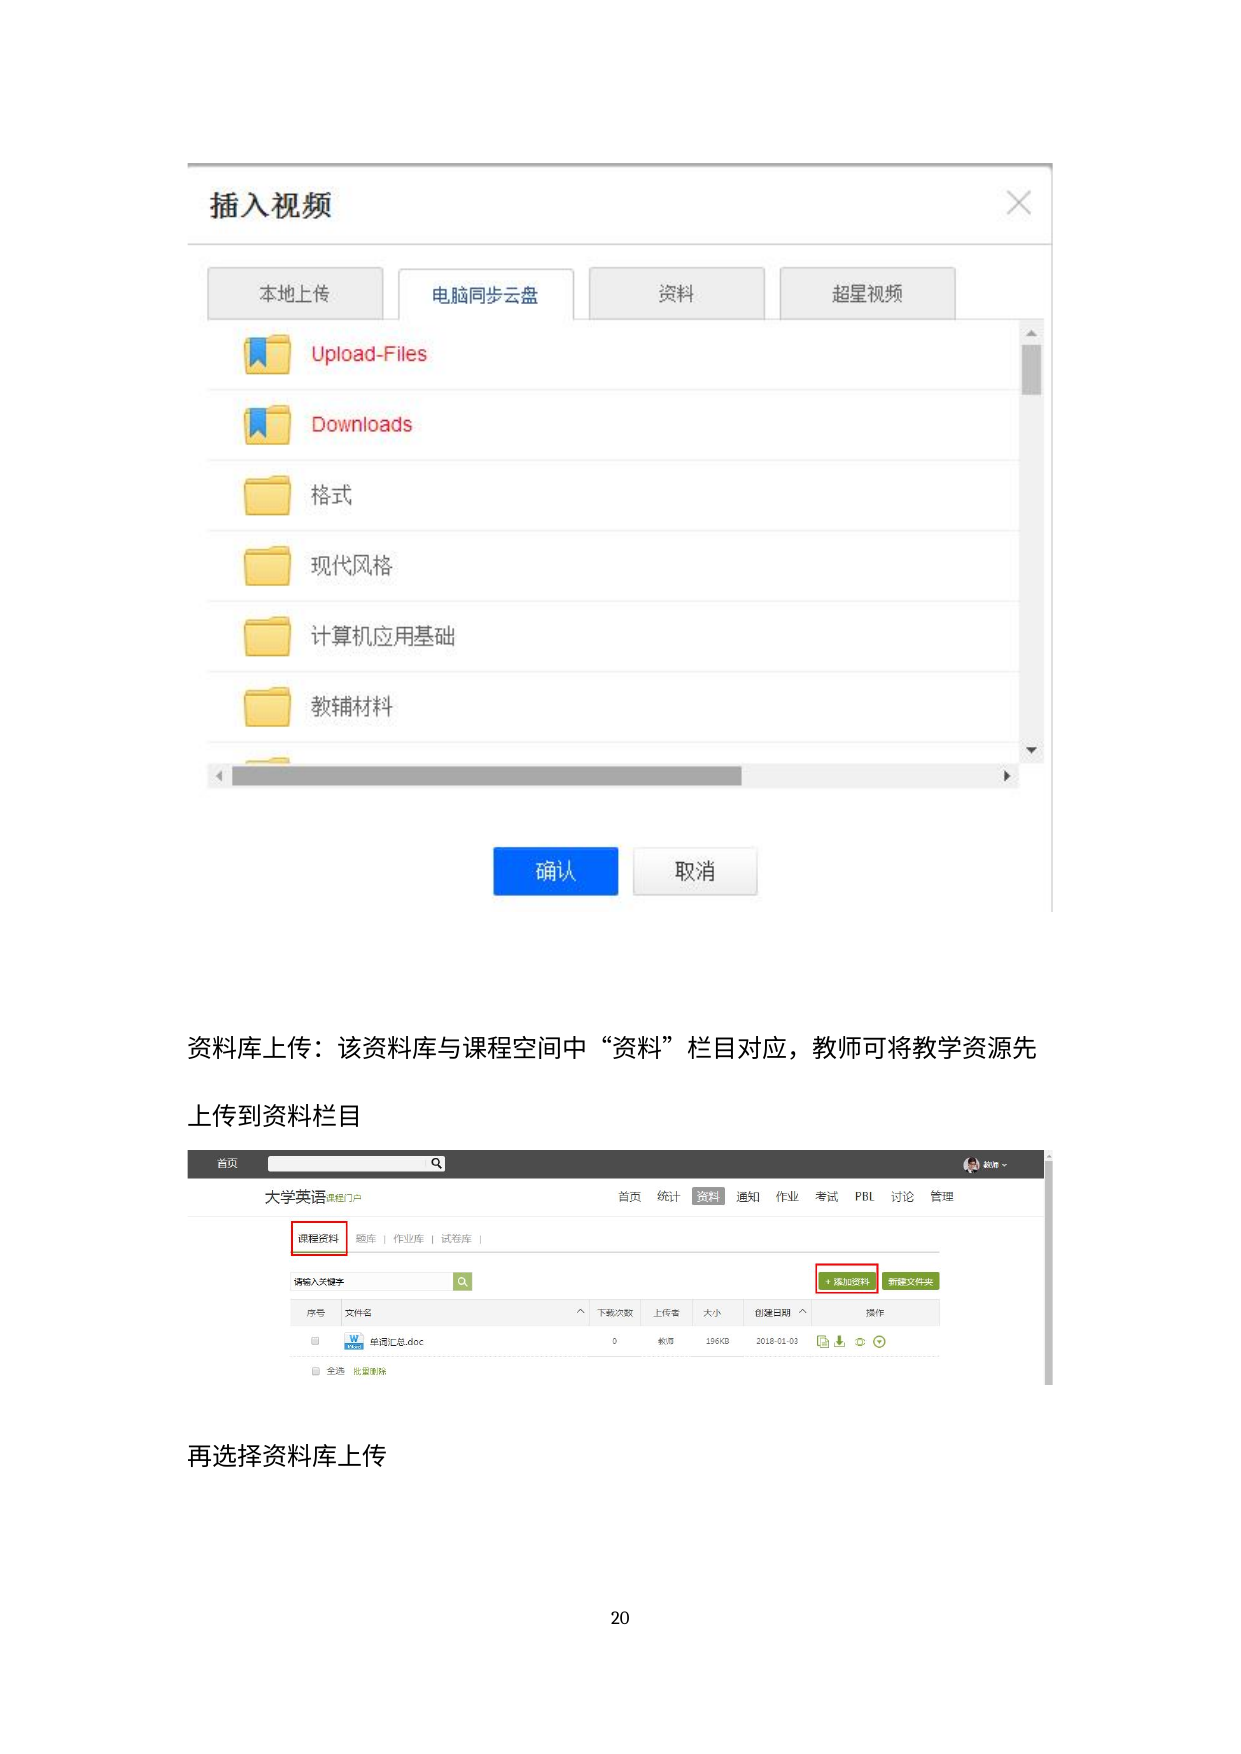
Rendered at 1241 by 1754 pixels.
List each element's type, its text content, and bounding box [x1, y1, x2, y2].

text 再选择资料库上传 [187, 1420, 1053, 1488]
text 资料库上传：该资料库与课程空间中“资料”栏目对应，教师可将教学资源先上传到资料栏目 [187, 1013, 1053, 1149]
picture [187, 163, 1053, 912]
picture [187, 1150, 1053, 1385]
